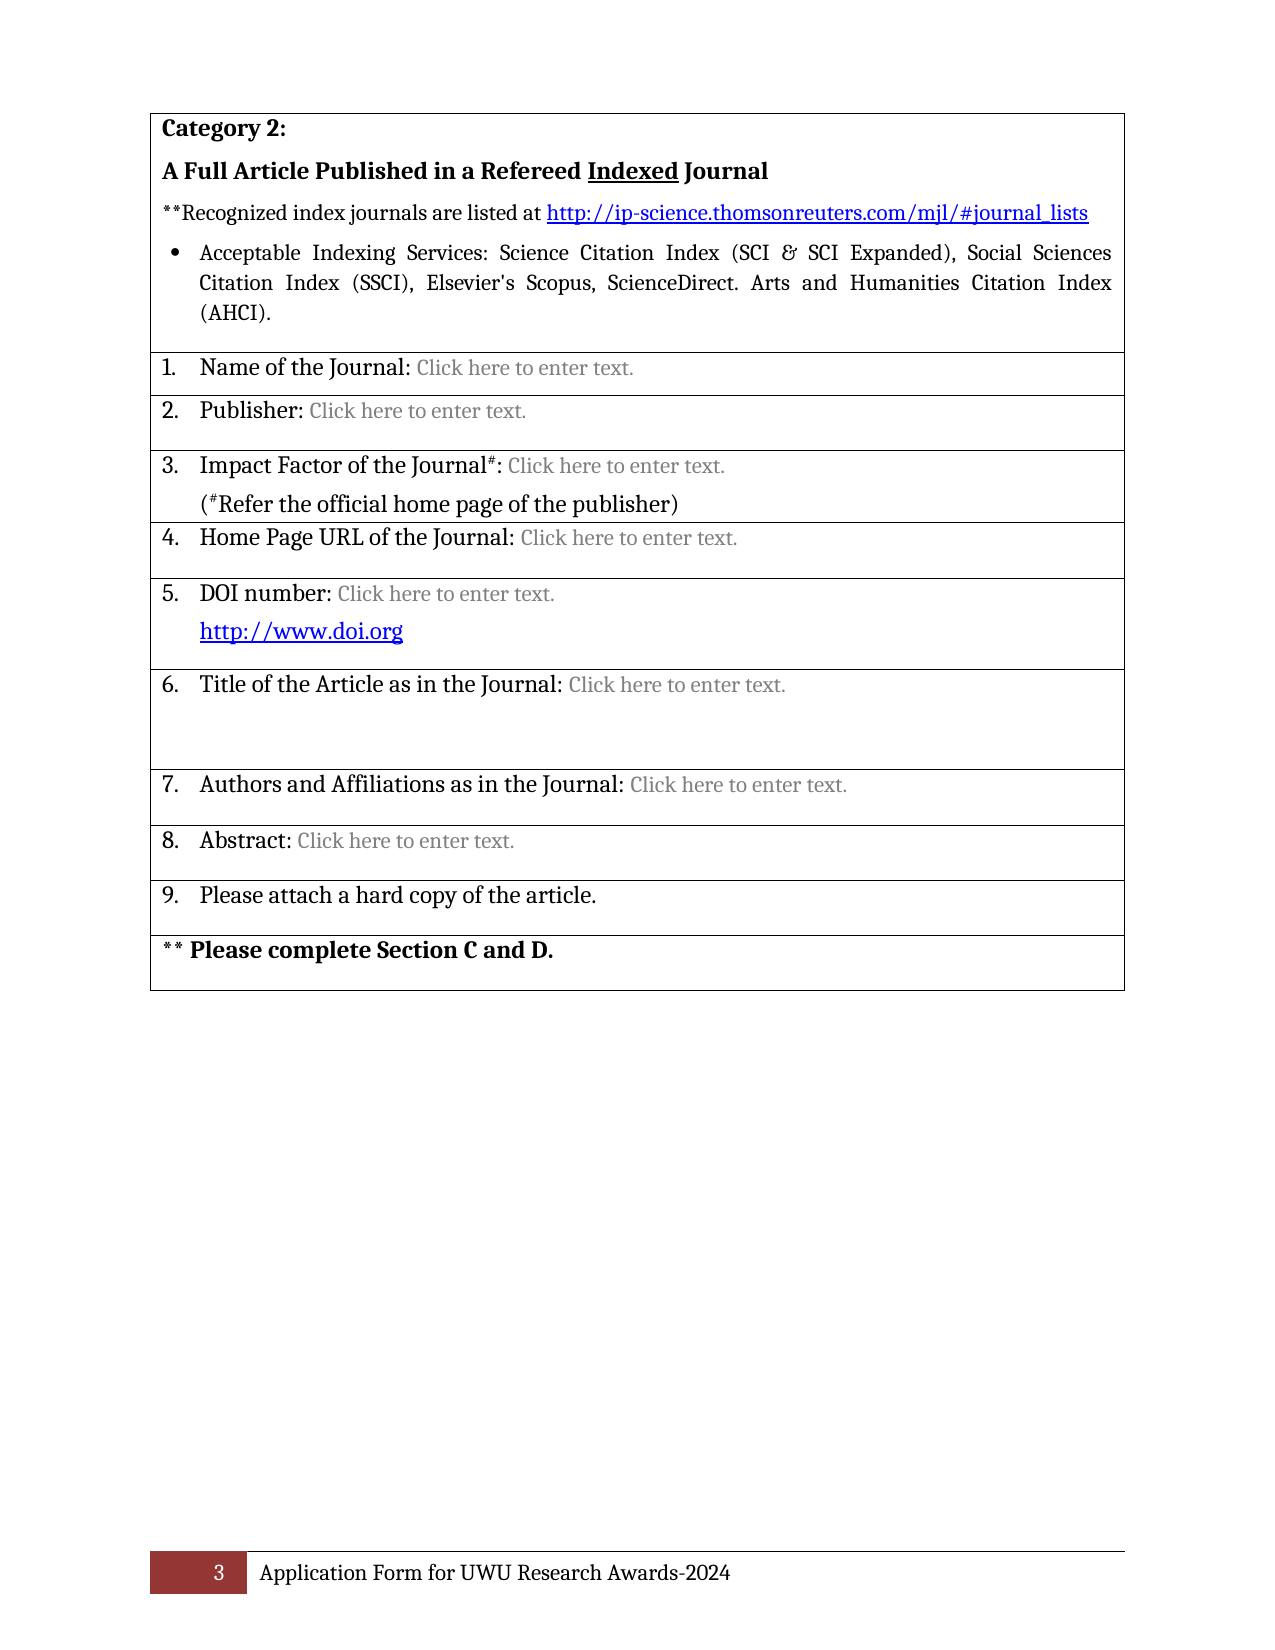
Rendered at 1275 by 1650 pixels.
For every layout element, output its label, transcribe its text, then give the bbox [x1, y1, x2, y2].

table_header Category 2: A Full Article Published in a Refereed Indexed Journal **Recognized index journals are listed at http://ip-science.thomsonreuters.com/mjl/#journal_lists Acceptable Indexing Services: Science Citation Index (SCI & SCI Expanded), Social Sciences Citation Index (SSCI), Elsevier's Scopus, ScienceDirect. Arts and Humanities Citation Index (AHCI). [151, 114, 1124, 352]
table_cell Home Page URL of the Journal: [151, 523, 1124, 577]
table_cell Authors and Affiliations as in the Journal: [151, 770, 1124, 824]
table_cell Publisher: [151, 396, 1124, 450]
table_cell ** Please complete Section C and D. [151, 936, 1124, 990]
table_cell Abstract: [151, 826, 1124, 880]
table_cell Please attach a hard copy of the article. [151, 881, 1124, 935]
table_cell DOI number: http://www.doi.org [151, 579, 1124, 669]
table_cell Impact Factor of the Journal#: (#Refer the official home page of the publisher) [151, 451, 1124, 522]
table_cell Name of the Journal: [151, 353, 1124, 395]
table_cell Title of the Article as in the Journal: [151, 670, 1124, 769]
